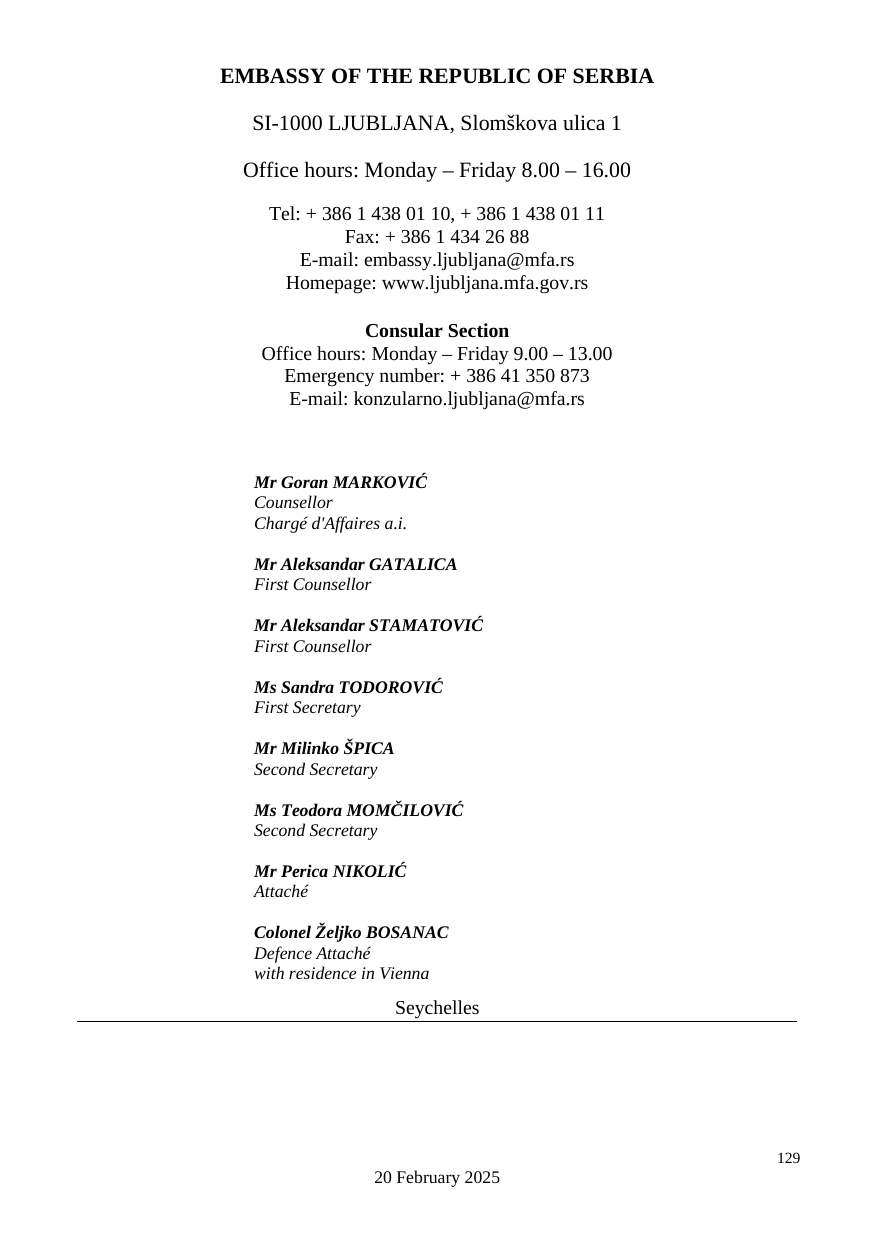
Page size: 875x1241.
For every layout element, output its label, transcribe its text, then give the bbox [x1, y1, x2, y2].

text E-mail: embassy.ljubljana@mfa.rs [77, 248, 797, 271]
text Ms Teodora MOMČILOVIĆ [254, 799, 797, 820]
text Mr Goran MARKOVIĆ [254, 472, 797, 492]
text Homepage: www.ljubljana.mfa.gov.rs [77, 271, 797, 294]
text Seychelles [77, 996, 797, 1021]
text Office hours: Monday – Friday 9.00 – 13.00 [77, 341, 797, 364]
text Defence Attaché [77, 943, 797, 963]
text SI-1000 LJUBLJANA, Slomškova ulica 1 [77, 110, 797, 136]
text Mr Aleksandar STAMATOVIĆ [254, 615, 797, 635]
text Consular Section [77, 319, 797, 341]
text Emergency number: + 386 41 350 873 [77, 364, 797, 387]
text Ms Sandra TODOROVIĆ [254, 677, 797, 697]
text First Secretary [77, 697, 797, 717]
text Second Secretary [77, 758, 797, 779]
text Second Secretary [77, 820, 797, 840]
text First Counsellor [77, 574, 797, 594]
text Mr Aleksandar GATALICA [254, 554, 797, 574]
text Fax: + 386 1 434 26 88 [77, 225, 797, 248]
text Mr Perica NIKOLIĆ [254, 861, 797, 881]
text E-mail: konzularno.ljubljana@mfa.rs [77, 387, 797, 410]
text Office hours: Monday – Friday 8.00 – 16.00 [77, 157, 797, 183]
text Mr Milinko ŠPICA [254, 738, 797, 758]
text with residence in Vienna [77, 963, 797, 983]
text Tel: + 386 1 438 01 10, + 386 1 438 01 11 [77, 202, 797, 225]
text Attaché [77, 881, 797, 902]
text EMBASSY OF THE REPUBLIC OF SERBIA [77, 63, 797, 88]
text First Counsellor [77, 635, 797, 656]
text Counsellor [77, 492, 797, 512]
text Chargé d'Affaires a.i. [77, 512, 797, 533]
text Colonel Željko BOSANAC [254, 922, 797, 943]
